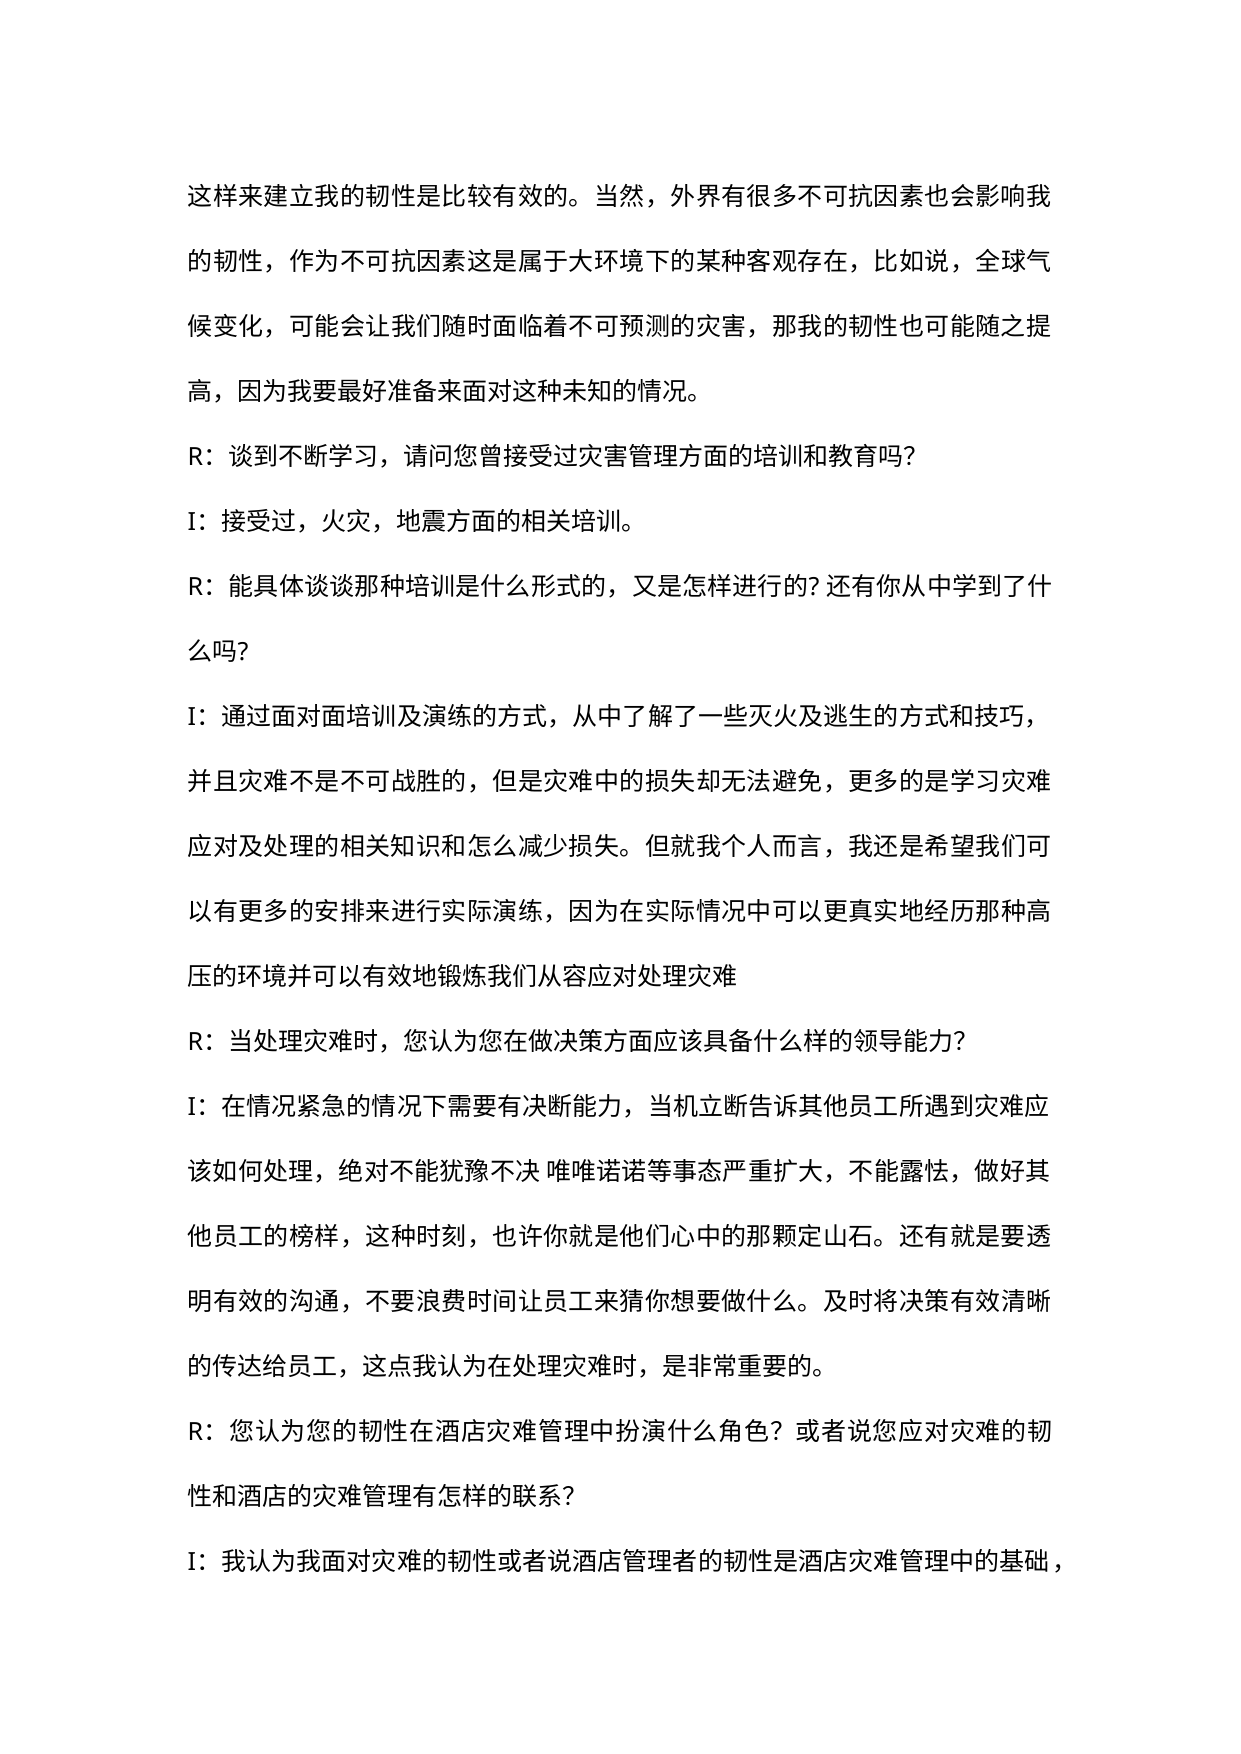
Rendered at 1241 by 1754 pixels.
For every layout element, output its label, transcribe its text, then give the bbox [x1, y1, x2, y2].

text I：在情况紧急的情况下需要有决断能力，当机立断告诉其他员工所遇到灾难应该如何处理，绝对不能犹豫不决 唯唯诺诺等事态严重扩大，不能露怯，做好其他员工的榜样，这种时刻，也许你就是他们心中的那颗定山石。还有就是要透明有效的沟通，不要浪费时间让员工来猜你想要做什么。及时将决策有效清晰的传达给员工，这点我认为在处理灾难时，是非常重要的。 [187, 1072, 1053, 1397]
text I：通过面对面培训及演练的方式，从中了解了一些灭火及逃生的方式和技巧，并且灾难不是不可战胜的，但是灾难中的损失却无法避免，更多的是学习灾难应对及处理的相关知识和怎么减少损失。但就我个人而言，我还是希望我们可以有更多的安排来进行实际演练，因为在实际情况中可以更真实地经历那种高压的环境并可以有效地锻炼我们从容应对处理灾难 [187, 682, 1053, 1007]
text R：您认为您的韧性在酒店灾难管理中扮演什么角色？或者说您应对灾难的韧性和酒店的灾难管理有怎样的联系？ [187, 1397, 1053, 1527]
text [187, 162, 1053, 422]
text R：谈到不断学习，请问您曾接受过灾害管理方面的培训和教育吗？ [187, 422, 1053, 487]
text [187, 1527, 1053, 1592]
text R：能具体谈谈那种培训是什么形式的，又是怎样进行的? 还有你从中学到了什么吗? [187, 552, 1053, 682]
text I：接受过，火灾，地震方面的相关培训。 [187, 487, 1053, 552]
text R：当处理灾难时，您认为您在做决策方面应该具备什么样的领导能力？ [187, 1007, 1053, 1072]
